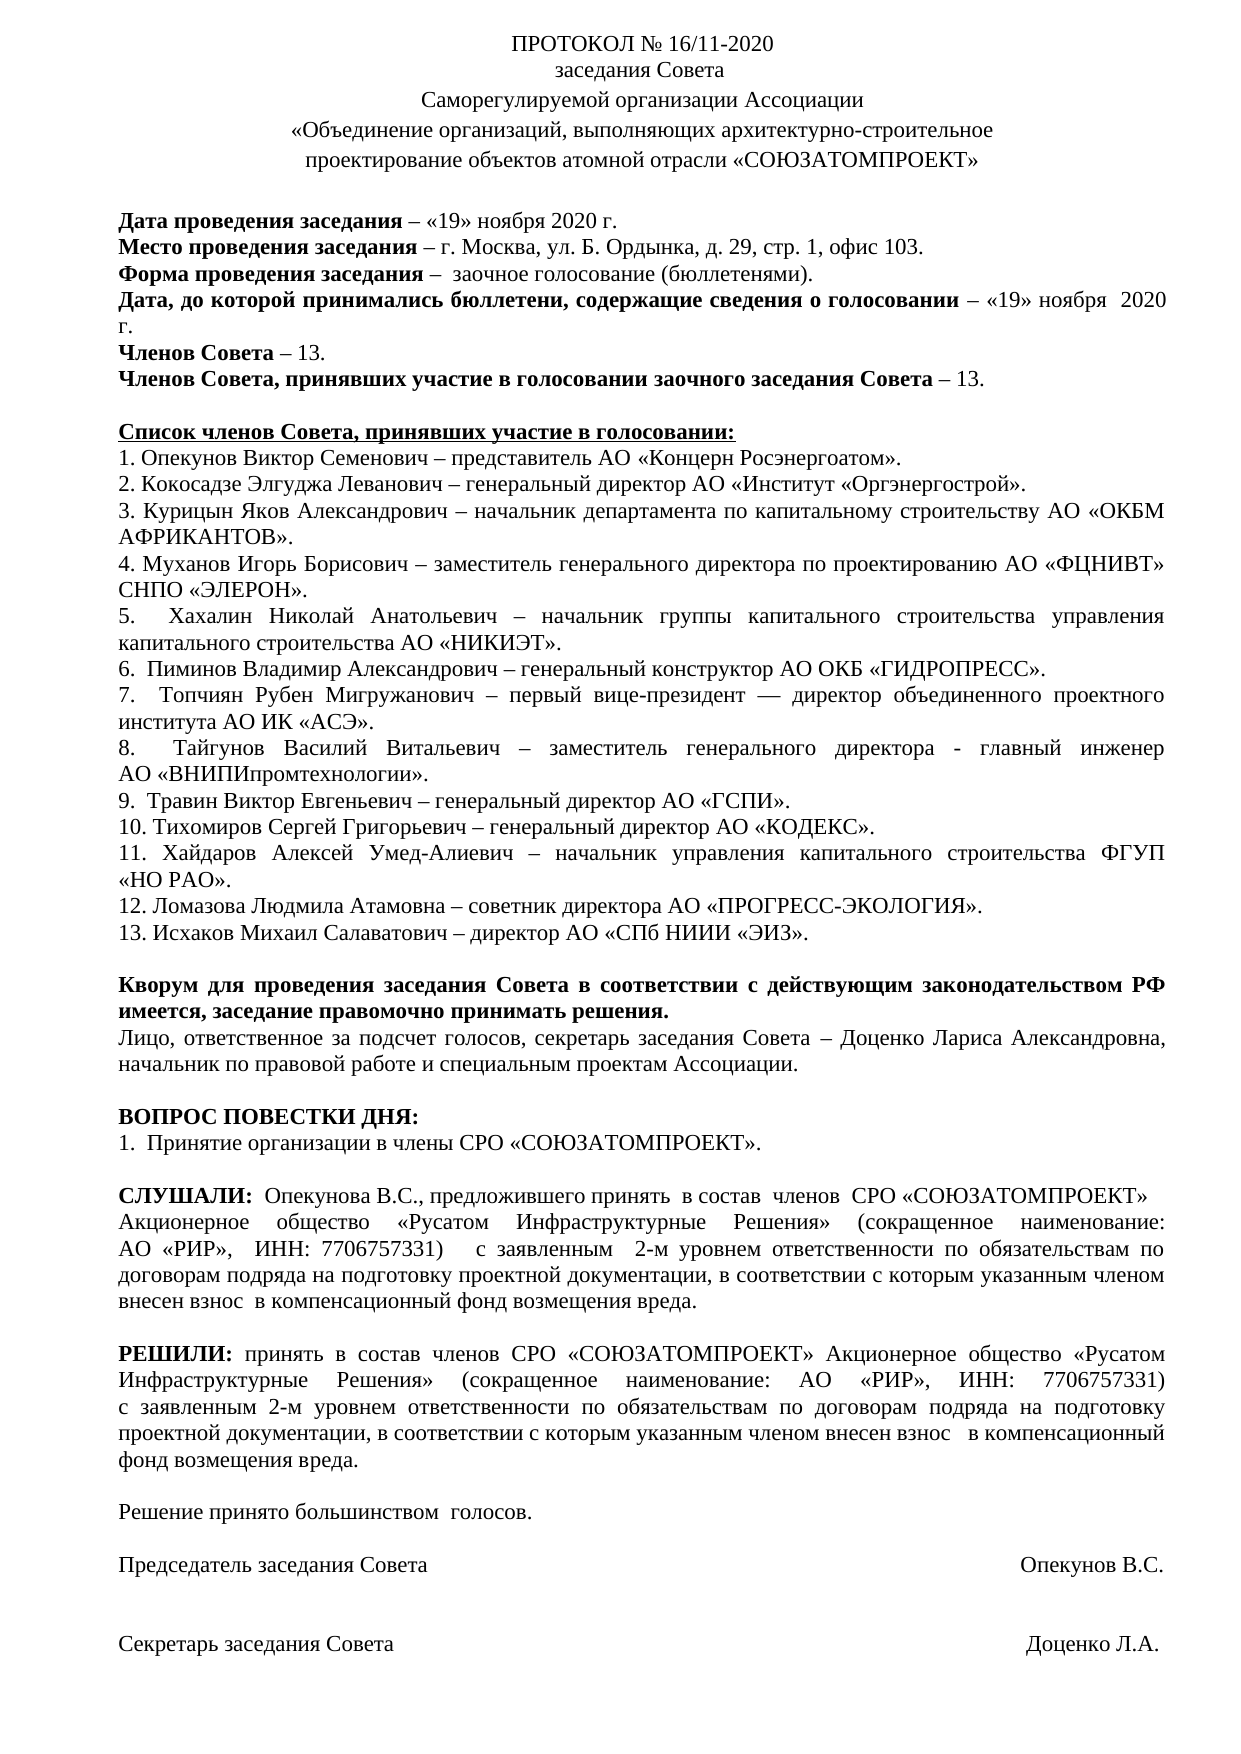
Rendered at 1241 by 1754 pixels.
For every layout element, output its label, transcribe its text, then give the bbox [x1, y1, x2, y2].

text 2. Кокосадзе Элгуджа Леванович – генеральный директор АО «Институт «Оргэнергострой». [118, 471, 1167, 497]
text Акционерное общество «Русатом Инфраструктурные Решения» (сокращенное наименование: АО «РИР», ИНН: 7706757331) с заявленным 2-м уровнем ответственности по обязательствам по договорам подряда на подготовку проектной документации, в соответствии с которым указанным членом внесен взнос в компенсационный фонд возмещения вреда. [118, 1208, 1167, 1314]
text заседания Совета Саморегулируемой организации Ассоциации [118, 56, 1167, 112]
text 11. Хайдаров Алексей Умед-Алиевич – начальник управления капитального строительства ФГУП «НО РАО». [118, 839, 1167, 892]
text проектирование объектов атомной отрасли «СОЮЗАТОМПРОЕКТ» [118, 147, 1167, 173]
text Дата, до которой принимались бюллетени, содержащие сведения о голосовании – «19» ноября 2020 г. [118, 286, 1167, 339]
text 3. Курицын Яков Александрович – начальник департамента по капитальному строительству АО «ОКБМ АФРИКАНТОВ». [118, 497, 1167, 549]
text 5. Хахалин Николай Анатольевич – начальник группы капитального строительства управления капитального строительства АО «НИКИЭТ». [118, 602, 1167, 655]
text Дата проведения заседания – «19» ноября 2020 г. [118, 207, 1167, 233]
text 10. Тихомиров Сергей Григорьевич – генеральный директор АО «КОДЕКС». [118, 813, 1167, 839]
text 8. Тайгунов Василий Витальевич – заместитель генерального директора - главный инженер АО «ВНИПИпромтехнологии». [118, 734, 1167, 787]
text РЕШИЛИ: принять в состав членов СРО «СОЮЗАТОМПРОЕКТ» Акционерное общество «Русатом Инфраструктурные Решения» (сокращенное наименование: АО «РИР», ИНН: 7706757331) с заявленным 2-м уровнем ответственности по обязательствам по договорам подряда на подготовку проектной документации, в соответствии с которым указанным членом внесен взнос в компенсационный фонд возмещения вреда. [118, 1340, 1167, 1472]
text Членов Совета – 13. [118, 339, 1167, 365]
text Членов Совета, принявших участие в голосовании заочного заседания Совета – 13. [118, 365, 1167, 391]
text 1. Принятие организации в члены СРО «СОЮЗАТОМПРОЕКТ». [118, 1129, 1167, 1156]
text ПРОТОКОЛ № 16/11-2020 [118, 29, 1167, 56]
text 9. Травин Виктор Евгеньевич – генеральный директор АО «ГСПИ». [118, 787, 1167, 813]
text 13. Исхаков Михаил Салаватович – директор АО «СПб НИИИ «ЭИЗ». [118, 918, 1167, 945]
text СЛУШАЛИ: Опекунова В.С., предложившего принять в состав членов СРО «СОЮЗАТОМПРОЕКТ» [118, 1182, 1167, 1208]
text 4. Муханов Игорь Борисович – заместитель генерального директора по проектированию АО «ФЦНИВТ» СНПО «ЭЛЕРОН». [118, 549, 1167, 602]
text 7. Топчиян Рубен Мигружанович – первый вице-президент — директор объединенного проектного института АО ИК «АСЭ». [118, 681, 1167, 734]
text Председатель заседания Совета Опекунов В.С. [118, 1551, 1167, 1577]
text Секретарь заседания Совета Доценко Л.А. [118, 1630, 1167, 1656]
text 1. Опекунов Виктор Семенович – представитель АО «Концерн Росэнергоатом». [118, 444, 1167, 471]
text ВОПРОС ПОВЕСТКИ ДНЯ: [118, 1103, 1167, 1129]
text Форма проведения заседания – заочное голосование (бюллетенями). [118, 260, 1167, 286]
text Решение принято большинством голосов. [118, 1498, 1167, 1525]
text Место проведения заседания – г. Москва, ул. Б. Ордынка, д. 29, стр. 1, офис 103. [118, 233, 1167, 260]
text 6. Пиминов Владимир Александрович – генеральный конструктор АО ОКБ «ГИДРОПРЕСС». [118, 655, 1167, 681]
text Лицо, ответственное за подсчет голосов, секретарь заседания Совета – Доценко Лариса Александровна, начальник по правовой работе и специальным проектам Ассоциации. [118, 1024, 1167, 1077]
text Список членов Совета, принявших участие в голосовании: [118, 418, 1167, 444]
text Кворум для проведения заседания Совета в соответствии с действующим законодательством РФ имеется, заседание правомочно принимать решения. [118, 971, 1167, 1024]
text 12. Ломазова Людмила Атамовна – советник директора АО «ПРОГРЕСС-ЭКОЛОГИЯ». [118, 892, 1167, 918]
text «Объединение организаций, выполняющих архитектурно-строительное [118, 116, 1167, 143]
